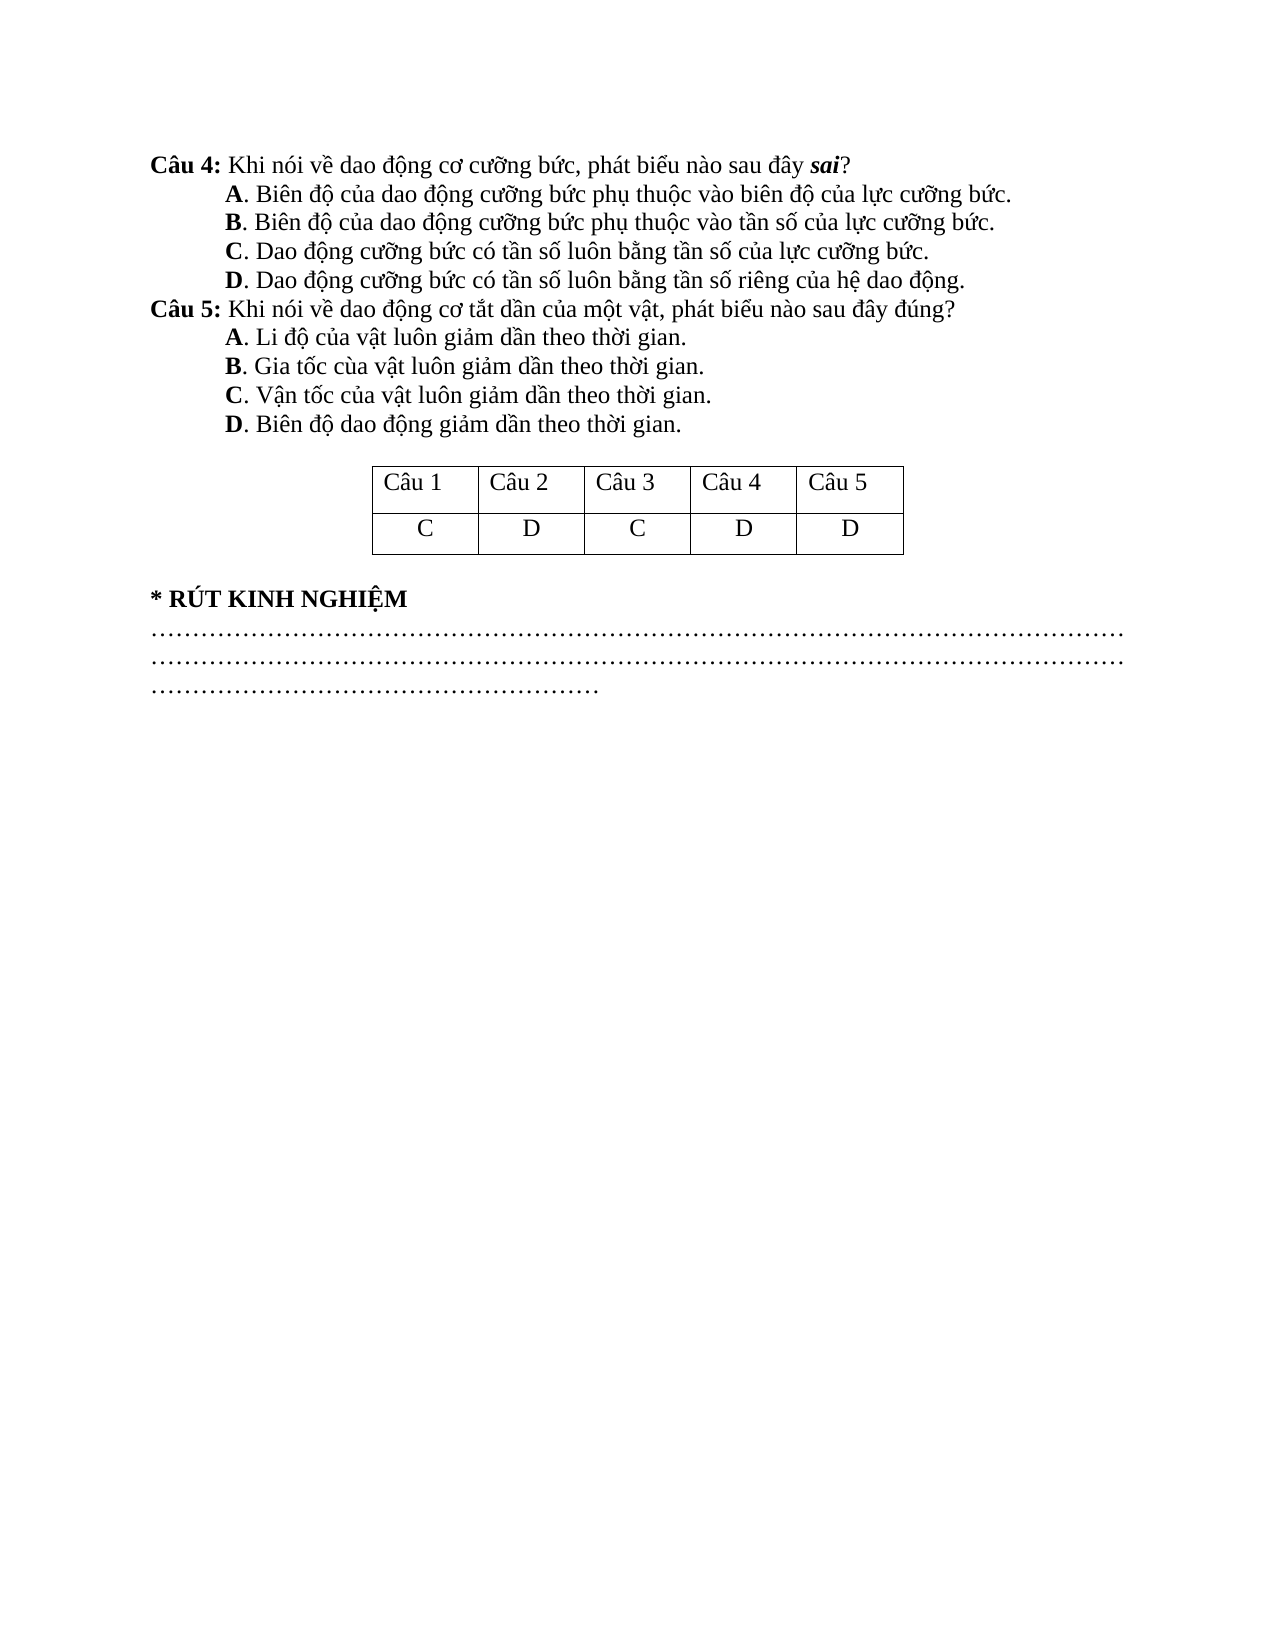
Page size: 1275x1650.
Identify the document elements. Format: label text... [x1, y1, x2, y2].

text * RÚT KINH NGHIỆM [150, 584, 1125, 613]
text D. Dao động cưỡng bức có tần số luôn bằng tần số riêng của hệ dao động. [150, 265, 1125, 294]
text A. Biên độ của dao động cưỡng bức phụ thuộc vào biên độ của lực cưỡng bức. [150, 179, 1125, 207]
table_header Câu 1 [373, 467, 478, 512]
table_cell D [479, 514, 584, 554]
text Câu 5: Khi nói về dao động cơ tắt dần của một vật, phát biểu nào sau đây đúng? [150, 294, 1125, 322]
table_header Câu 2 [479, 467, 584, 512]
table_cell C [585, 514, 690, 554]
text B. Biên độ của dao động cưỡng bức phụ thuộc vào tần số của lực cưỡng bức. [150, 207, 1125, 236]
text D. Biên độ dao động giảm dần theo thời gian. [150, 409, 1125, 437]
table_cell D [797, 514, 903, 554]
text ……………………………………………………………………………………………………………………………………………………………………………………………………………………………………………………………… [150, 613, 1125, 699]
table_cell C [373, 514, 478, 554]
text C. Vận tốc của vật luôn giảm dần theo thời gian. [150, 380, 1125, 409]
text Câu 4: Khi nói về dao động cơ cưỡng bức, phát biểu nào sau đây sai? [150, 150, 1125, 179]
text A. Li độ của vật luôn giảm dần theo thời gian. [150, 322, 1125, 351]
text C. Dao động cưỡng bức có tần số luôn bằng tần số của lực cưỡng bức. [150, 236, 1125, 265]
table_cell D [691, 514, 796, 554]
table_header Câu 4 [691, 467, 796, 512]
table_header Câu 3 [585, 467, 690, 512]
text B. Gia tốc cùa vật luôn giảm dần theo thời gian. [150, 351, 1125, 380]
table_header Câu 5 [797, 467, 903, 512]
